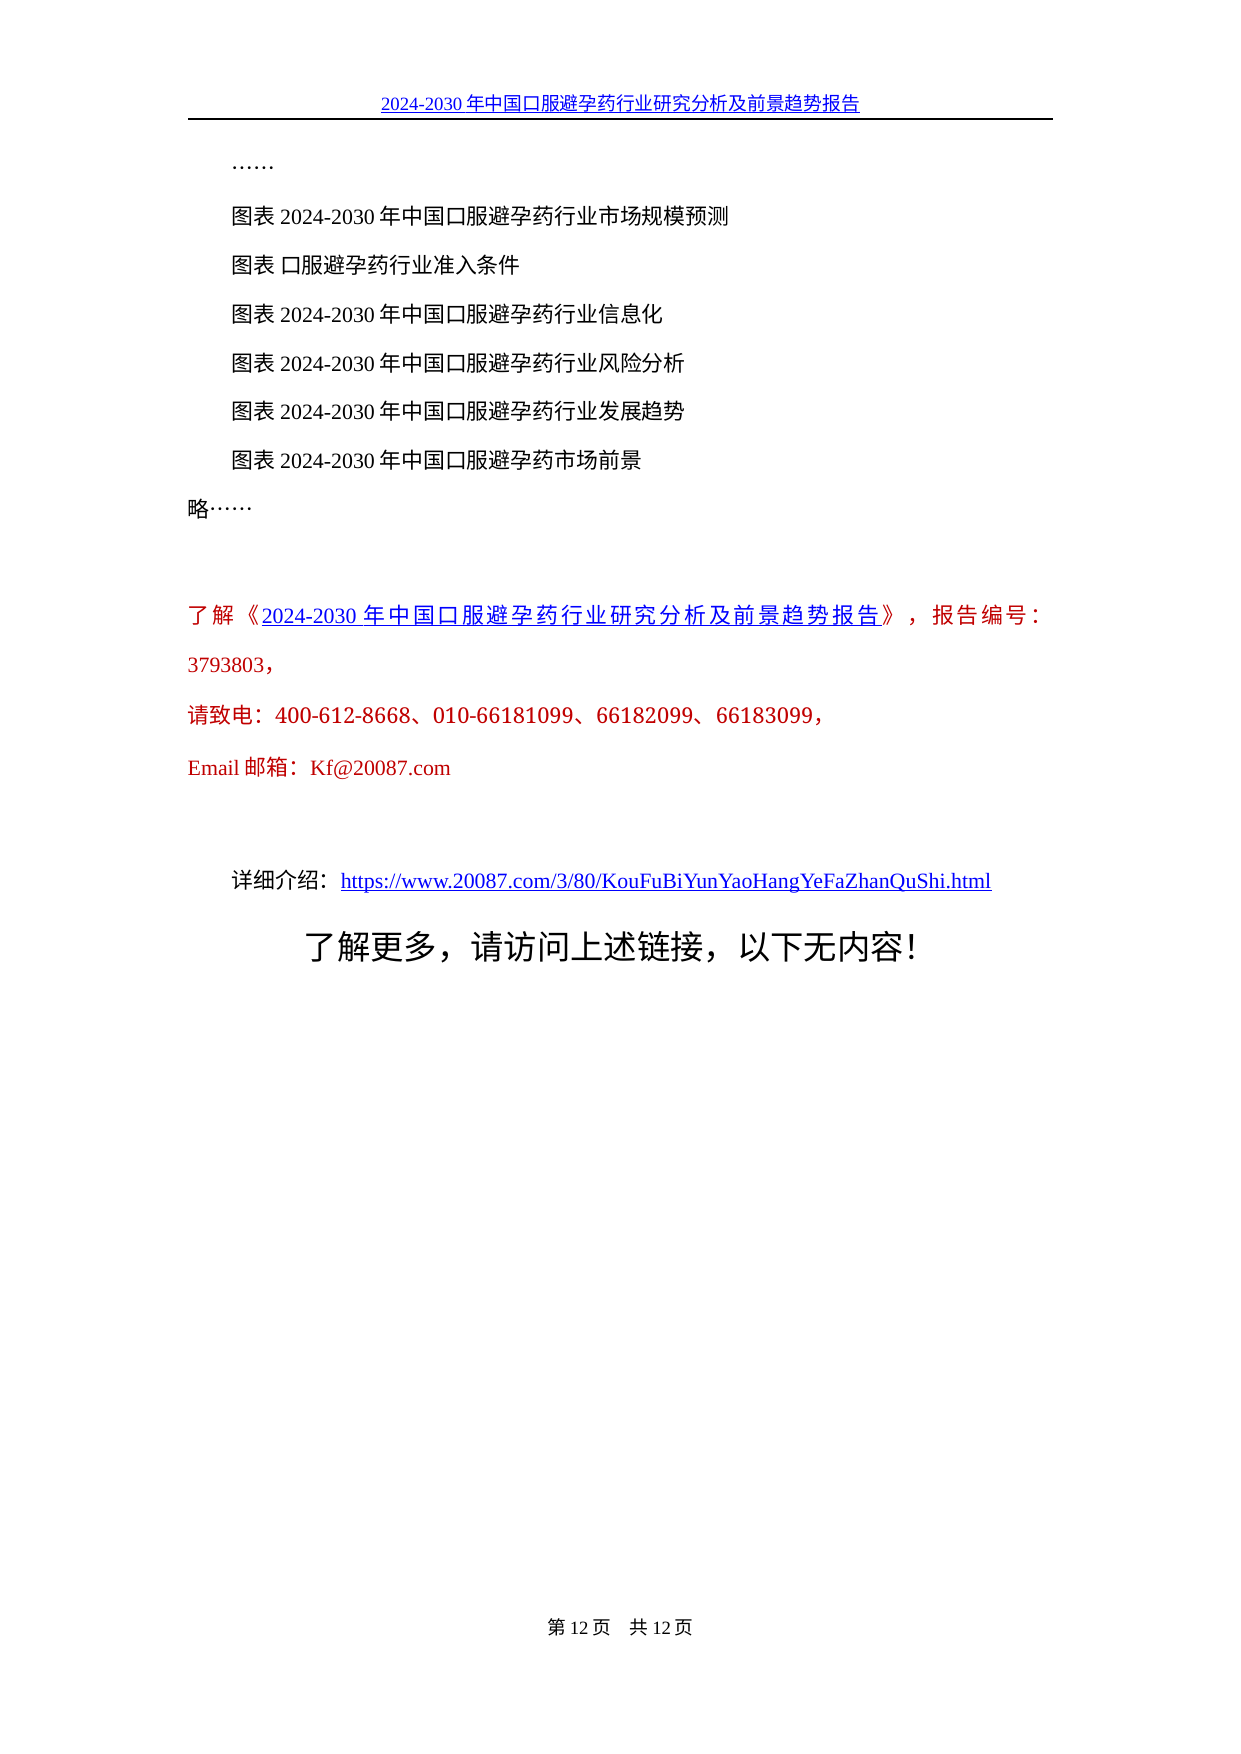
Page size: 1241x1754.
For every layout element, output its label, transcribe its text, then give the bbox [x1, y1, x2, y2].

text 了解《2024-2030年中国口服避孕药行业研究分析及前景趋势报告》，报告编号：3793803， [187, 598, 1053, 679]
title 了解更多，请访问上述链接，以下无内容！ [187, 913, 1053, 978]
text 请致电：400-612-8668、010-66181099、66182099、66183099， [187, 698, 1053, 731]
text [187, 150, 1053, 524]
text 详细介绍：https://www.20087.com/3/80/KouFuBiYunYaoHangYeFaZhanQuShi.html [187, 863, 1053, 895]
text Email邮箱：Kf@20087.com [187, 750, 1053, 782]
